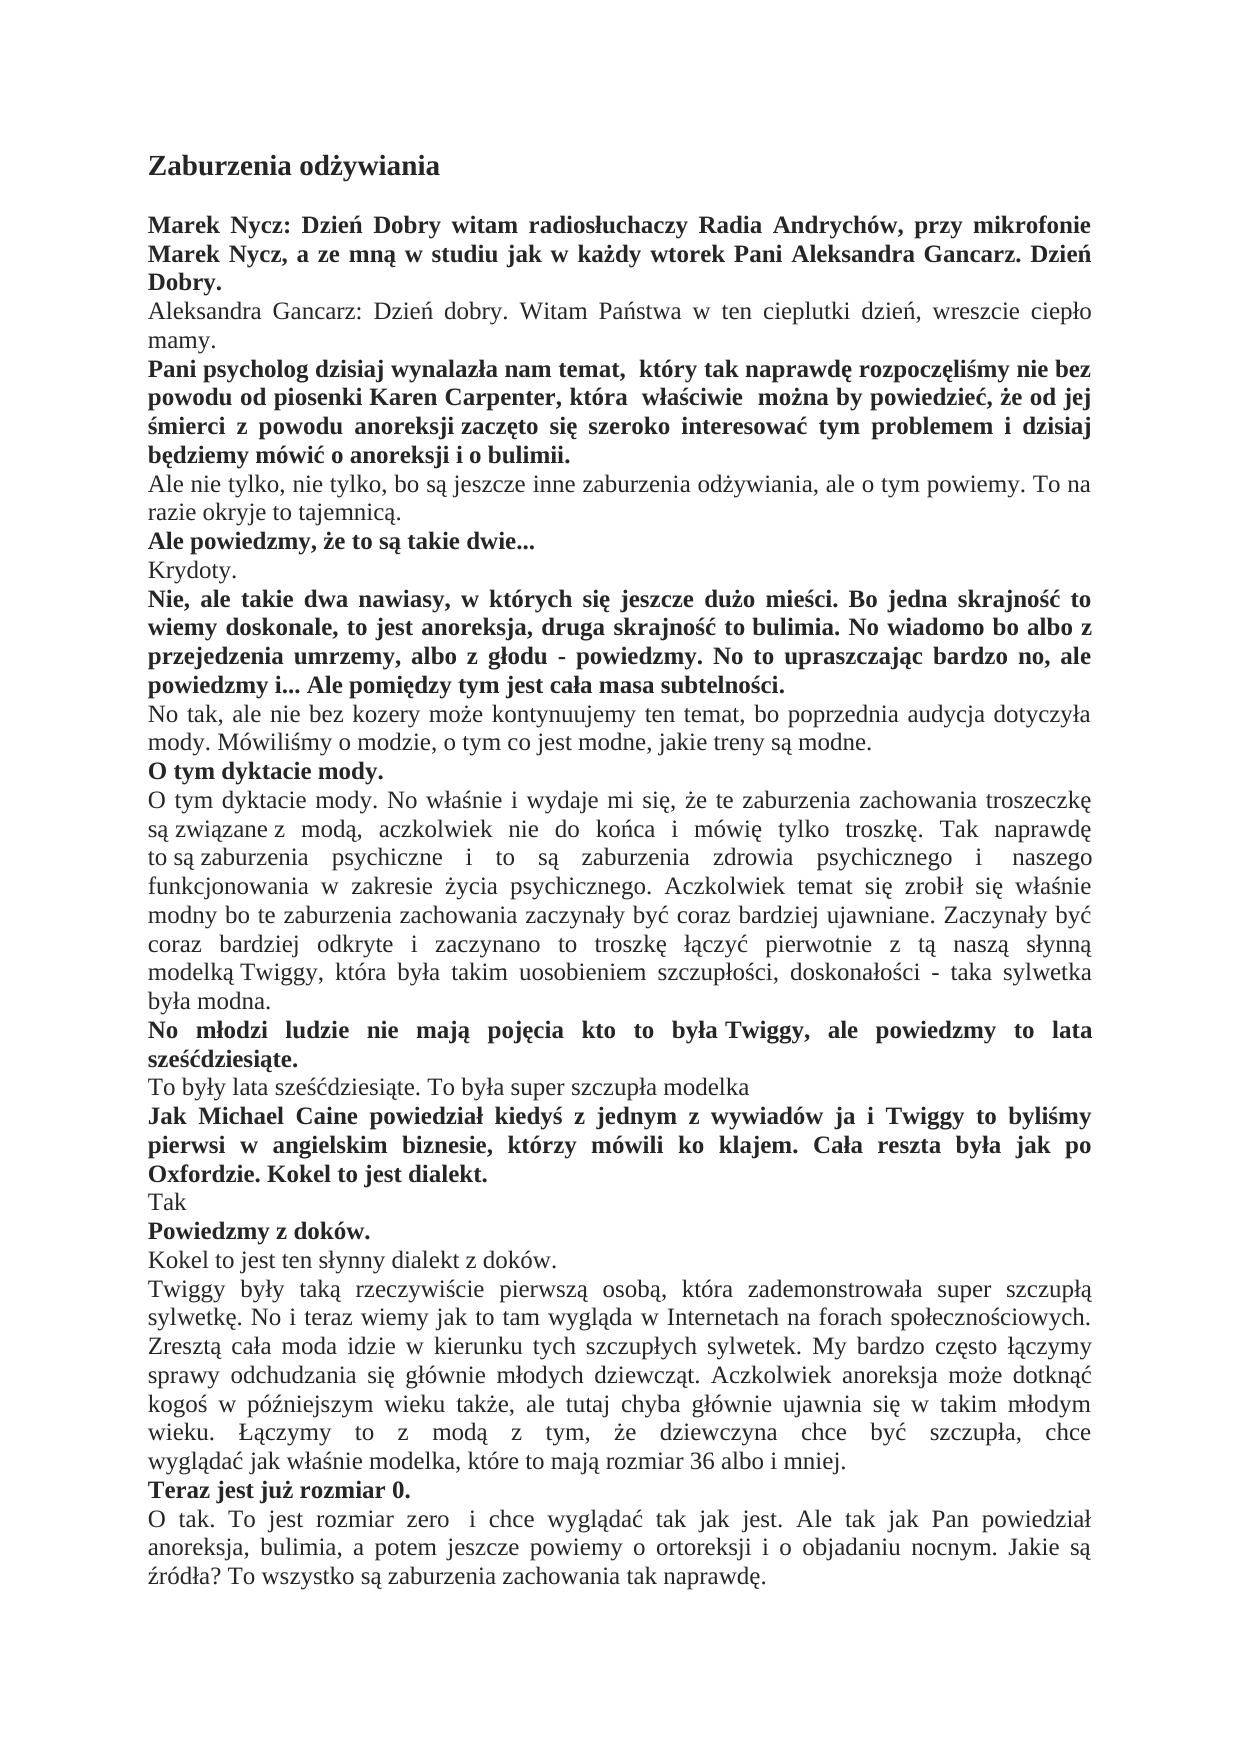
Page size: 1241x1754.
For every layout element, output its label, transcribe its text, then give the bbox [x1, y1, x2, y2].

text Marek Nycz: Dzień Dobry witam radiosłuchaczy Radia Andrychów, przy mikrofonie Marek Nycz, a ze mną w studiu jak w każdy wtorek Pani Aleksandra Gancarz. Dzień Dobry. [148, 210, 1093, 296]
text O tak. To jest rozmiar zero i chce wyglądać tak jak jest. Ale tak jak Pan powiedział anoreksja, bulimia, a potem jeszcze powiemy o ortoreksji i o objadaniu nocnym. Jakie są źródła? To wszystko są zaburzenia zachowania tak naprawdę. [148, 1504, 1093, 1590]
text Zaburzenia odżywiania [148, 148, 1093, 181]
text Powiedzmy z doków. [148, 1216, 1093, 1245]
text Ale powiedzmy, że to są takie dwie... [148, 526, 1093, 555]
text Aleksandra Gancarz: Dzień dobry. Witam Państwa w ten cieplutki dzień, wreszcie ciepło mamy. [148, 296, 1093, 354]
text Kokel to jest ten słynny dialekt z doków. [148, 1245, 1093, 1274]
text Krydoty. [148, 555, 1093, 584]
text No tak, ale nie bez kozery może kontynuujemy ten temat, bo poprzednia audycja dotyczyła mody. Mówiliśmy o modzie, o tym co jest modne, jakie treny są modne. [148, 699, 1093, 756]
text To były lata sześćdziesiąte. To była super szczupła modelka [148, 1072, 1093, 1101]
text Pani psycholog dzisiaj wynalazła nam temat, który tak naprawdę rozpoczęliśmy nie bez powodu od piosenki Karen Carpenter, która właściwie można by powiedzieć, że od jej śmierci z powodu anoreksji zaczęto się szeroko interesować tym problemem i dzisiaj będziemy mówić o anoreksji i o bulimii. [148, 354, 1093, 469]
text O tym dyktacie mody. [148, 756, 1093, 785]
text No młodzi ludzie nie mają pojęcia kto to była Twiggy, ale powiedzmy to lata sześćdziesiąte. [148, 1015, 1093, 1072]
text Ale nie tylko, nie tylko, bo są jeszcze inne zaburzenia odżywiania, ale o tym powiemy. To na razie okryje to tajemnicą. [148, 469, 1093, 526]
text Teraz jest już rozmiar 0. [148, 1475, 1093, 1504]
text Tak [148, 1187, 1093, 1216]
text O tym dyktacie mody. No właśnie i wydaje mi się, że te zaburzenia zachowania troszeczkę są związane z modą, aczkolwiek nie do końca i mówię tylko troszkę. Tak naprawdę to są zaburzenia psychiczne i to są zaburzenia zdrowia psychicznego i naszego funkcjonowania w zakresie życia psychicznego. Aczkolwiek temat się zrobił się właśnie modny bo te zaburzenia zachowania zaczynały być coraz bardziej ujawniane. Zaczynały być coraz bardziej odkryte i zaczynano to troszkę łączyć pierwotnie z tą naszą słynną modelką Twiggy, która była takim uosobieniem szczupłości, doskonałości - taka sylwetka była modna. [148, 785, 1093, 1015]
text Jak Michael Caine powiedział kiedyś z jednym z wywiadów ja i Twiggy to byliśmy pierwsi w angielskim biznesie, którzy mówili ko klajem. Cała reszta była jak po Oxfordzie. Kokel to jest dialekt. [148, 1101, 1093, 1187]
text Twiggy były taką rzeczywiście pierwszą osobą, która zademonstrowała super szczupłą sylwetkę. No i teraz wiemy jak to tam wygląda w Internetach na forach społecznościowych. Zresztą cała moda idzie w kierunku tych szczupłych sylwetek. My bardzo często łączymy sprawy odchudzania się głównie młodych dziewcząt. Aczkolwiek anoreksja może dotknąć kogoś w późniejszym wieku także, ale tutaj chyba głównie ujawnia się w takim młodym wieku. Łączymy to z modą z tym, że dziewczyna chce być szczupła, chce wyglądać jak właśnie modelka, które to mają rozmiar 36 albo i mniej. [148, 1274, 1093, 1475]
text Nie, ale takie dwa nawiasy, w których się jeszcze dużo mieści. Bo jedna skrajność to wiemy doskonale, to jest anoreksja, druga skrajność to bulimia. No wiadomo bo albo z przejedzenia umrzemy, albo z głodu - powiedzmy. No to upraszczając bardzo no, ale powiedzmy i... Ale pomiędzy tym jest cała masa subtelności. [148, 584, 1093, 699]
